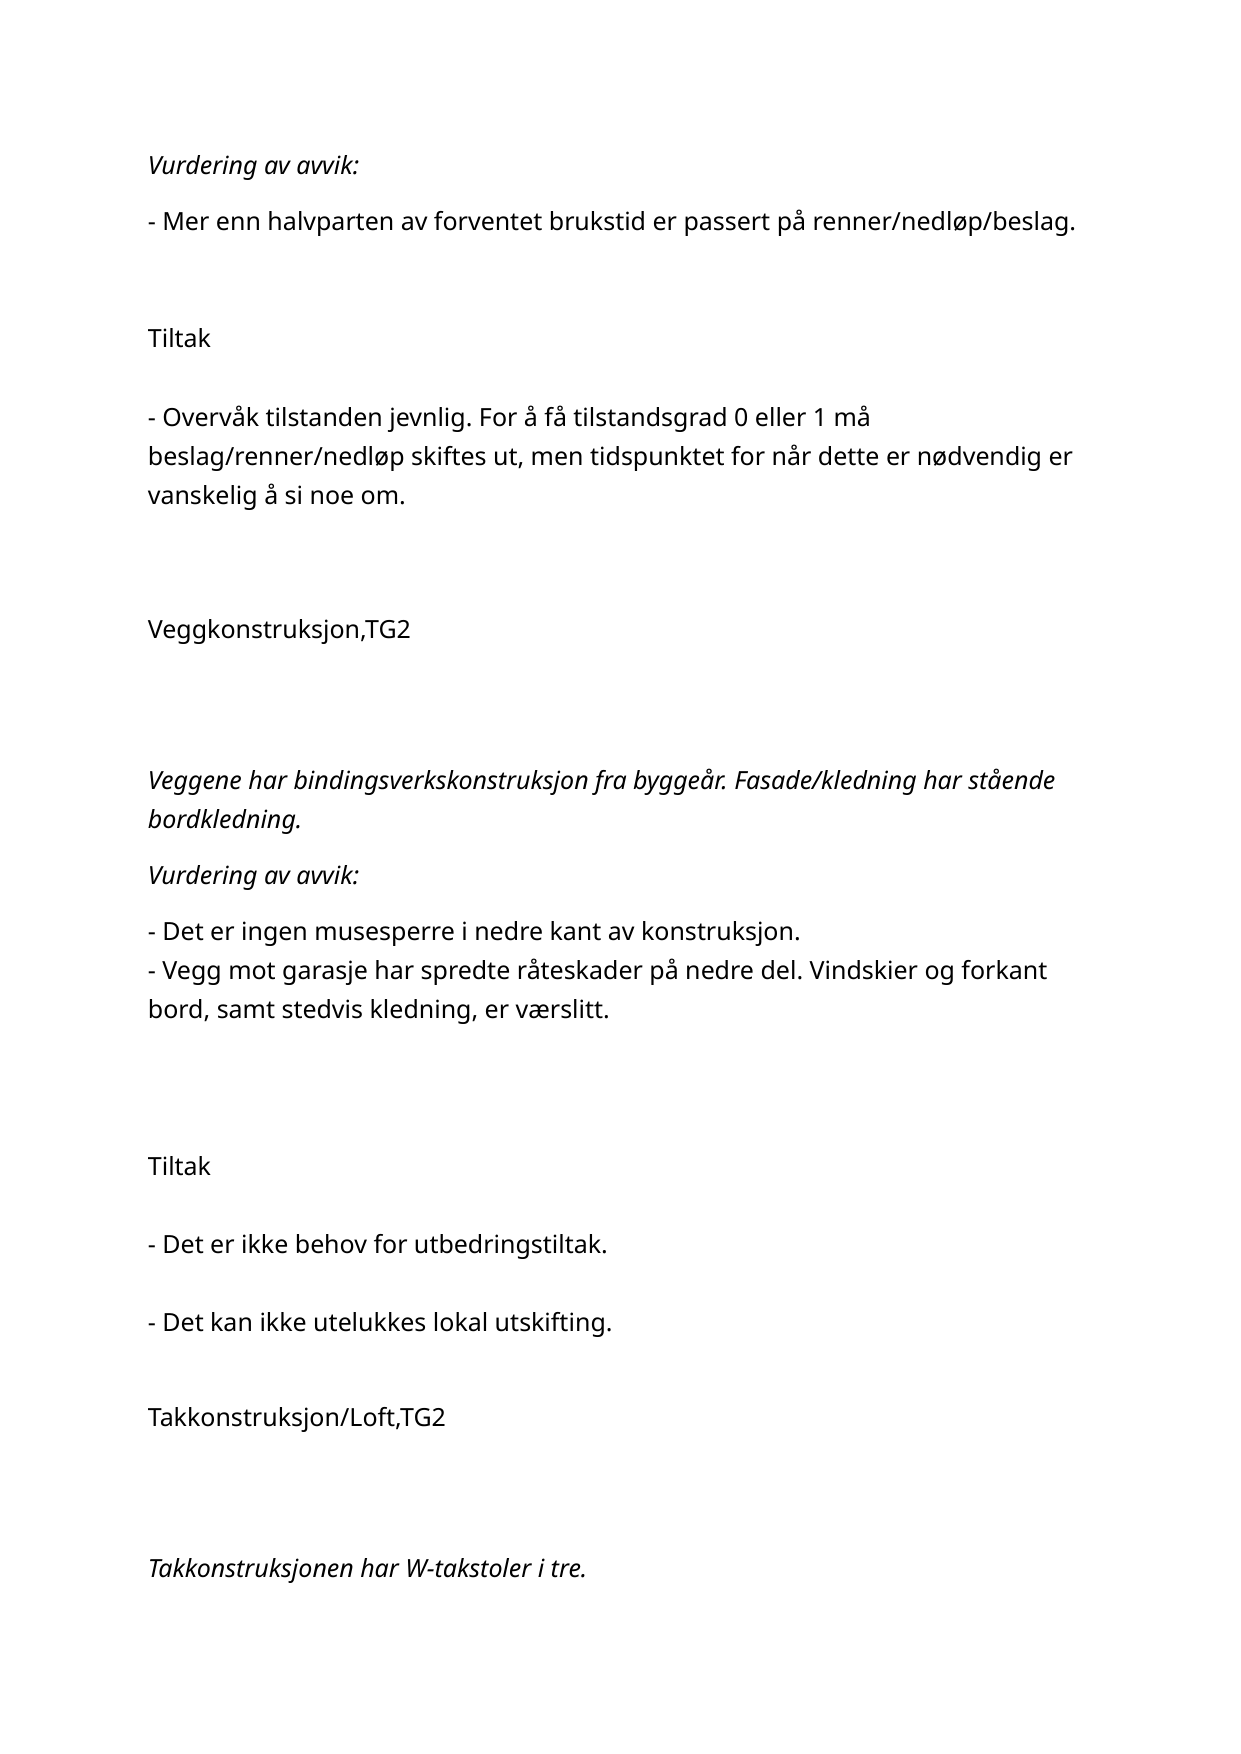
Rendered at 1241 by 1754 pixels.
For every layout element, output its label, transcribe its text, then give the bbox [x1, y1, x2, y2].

text Takkonstruksjonen har W-takstoler i tre. [148, 1551, 1093, 1585]
text Vurdering av avvik: [148, 858, 1093, 892]
text Veggene har bindingsverkskonstruksjon fra byggeår. Fasade/kledning har stående bordkledning. [148, 763, 1093, 836]
text Veggkonstruksjon,TG2 [148, 612, 1093, 646]
text Takkonstruksjon/Loft,TG2 [148, 1400, 1093, 1434]
text - Det er ingen musesperre i nedre kant av konstruksjon. - Vegg mot garasje har spredte råteskader på nedre del. Vindskier og forkant bord, samt stedvis kledning, er værslitt. Tiltak - Det er ikke behov for utbedringstiltak. - Det kan ikke utelukkes lokal utskifting. [148, 913, 1093, 1378]
text Vurdering av avvik: [148, 148, 1093, 182]
text - Mer enn halvparten av forventet brukstid er passert på renner/nedløp/beslag. Tiltak - Overvåk tilstanden jevnlig. For å få tilstandsgrad 0 eller 1 må beslag/renner/nedløp skiftes ut, men tidspunktet for når dette er nødvendig er vanskelig å si noe om. [148, 203, 1093, 590]
